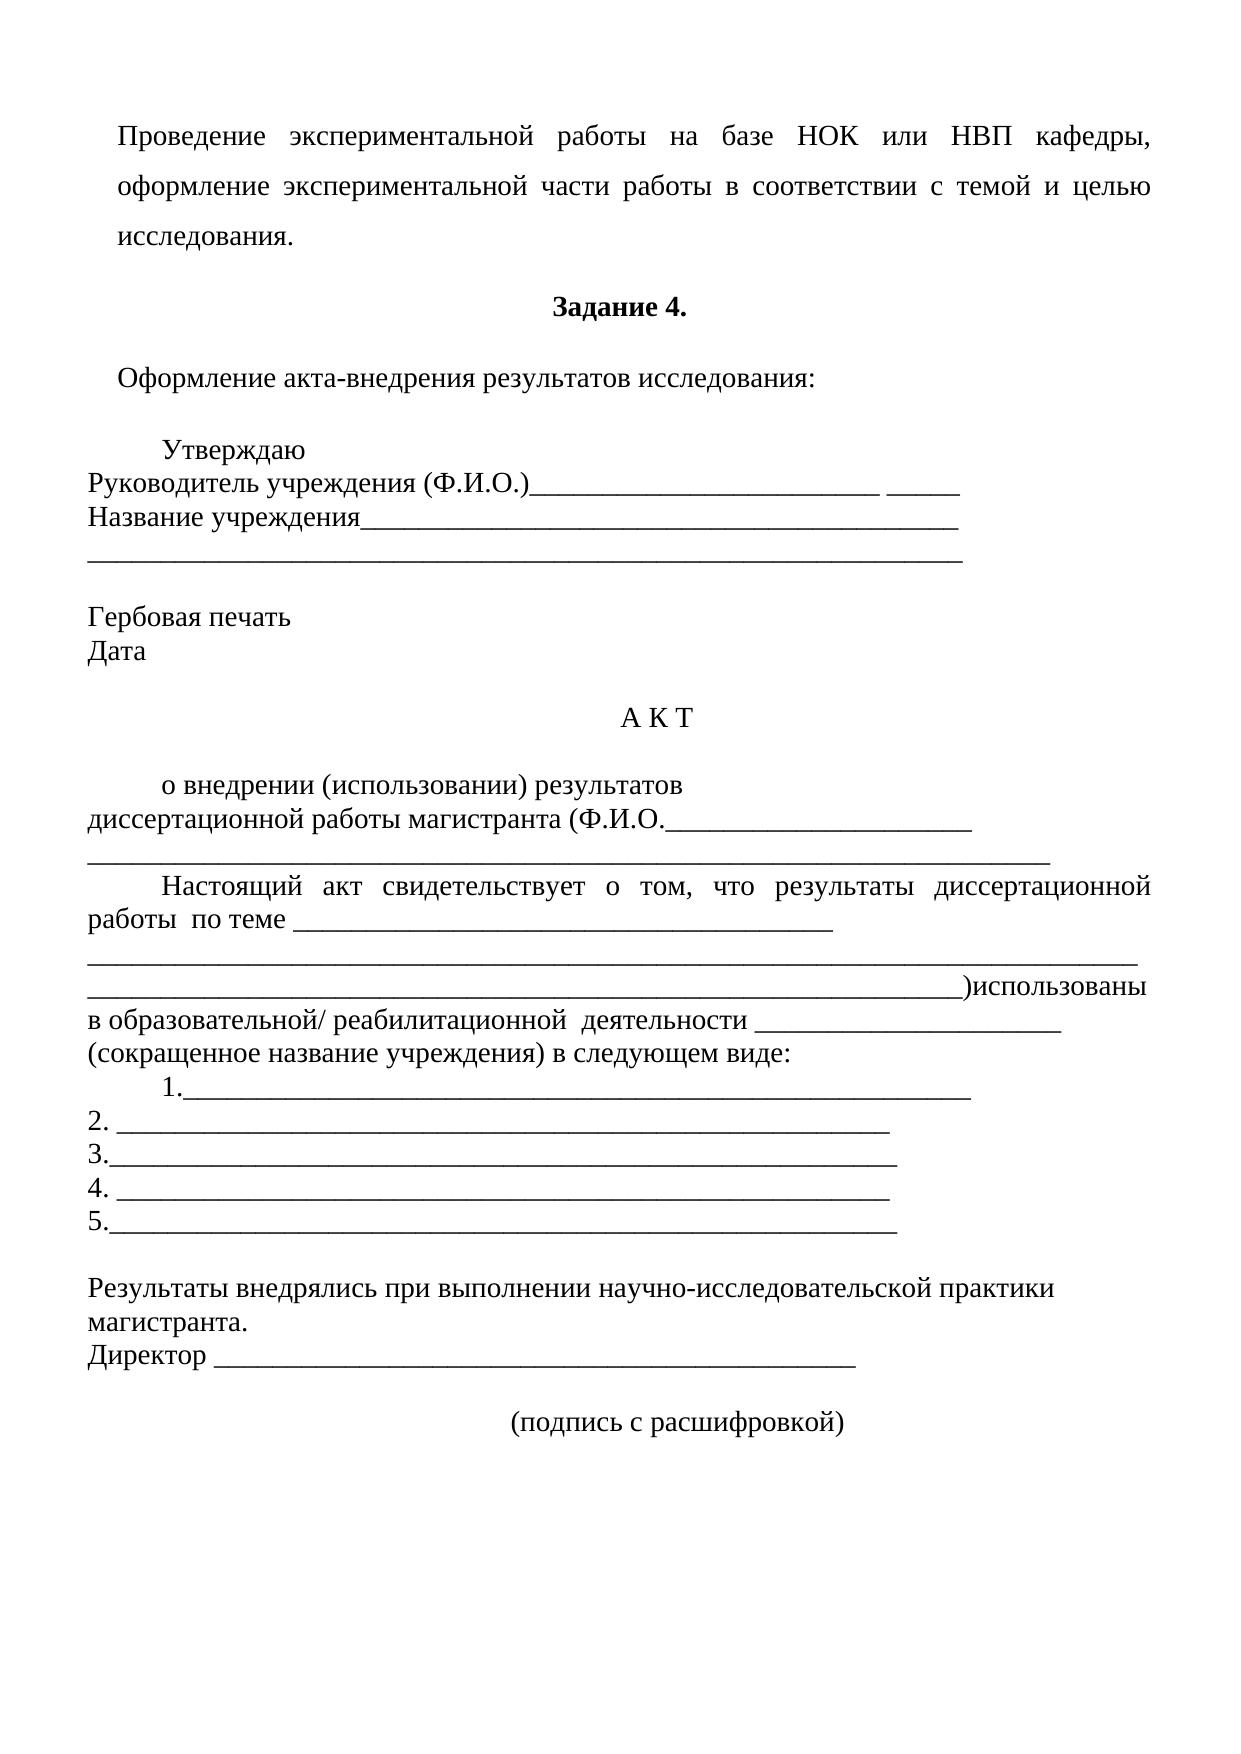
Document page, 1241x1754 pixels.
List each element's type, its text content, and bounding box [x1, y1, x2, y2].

text Настоящий акт свидетельствует о том, что результаты диссертационной работы по теме _____________________________________ [87, 868, 1152, 935]
text Руководитель учреждения (Ф.И.О.)________________________ _____ [87, 465, 1152, 499]
text Задание 4. [87, 289, 1152, 323]
text Утверждаю [87, 432, 1152, 465]
text ____________________________________________________________ [87, 532, 1152, 566]
text Название учреждения_________________________________________ [87, 499, 1152, 532]
text Оформление акта-внедрения результатов исследования: [117, 361, 1152, 394]
text Дата [87, 633, 1152, 667]
text Результаты внедрялись при выполнении научно-исследовательской практики магистранта. [87, 1270, 1152, 1337]
text о внедрении (использовании) результатов [87, 767, 1152, 801]
text Директор ____________________________________________ [87, 1337, 1152, 1371]
text 4. _____________________________________________________ [87, 1170, 1152, 1203]
text (подпись с расшифровкой) [87, 1404, 1152, 1438]
text А К Т [87, 700, 1152, 734]
text 3.______________________________________________________ [87, 1136, 1152, 1170]
text ____________________________________________________________________________________________________________________________________)использованы в образовательной/ реабилитационной деятельности _____________________ [87, 935, 1152, 1036]
text 5.______________________________________________________ [87, 1203, 1152, 1237]
text Проведение экспериментальной работы на базе НОК или НВП кафедры, оформление экспериментальной части работы в соответствии с темой и целью исследования. [117, 118, 1152, 252]
text диссертационной работы магистранта (Ф.И.О._____________________ [87, 801, 1152, 834]
text Гербовая печать [87, 599, 1152, 633]
text (сокращенное название учреждения) в следующем виде: [87, 1036, 1152, 1069]
text __________________________________________________________________ [87, 834, 1152, 868]
text 2. _____________________________________________________ [87, 1103, 1152, 1136]
text 1.______________________________________________________ [87, 1069, 1152, 1103]
